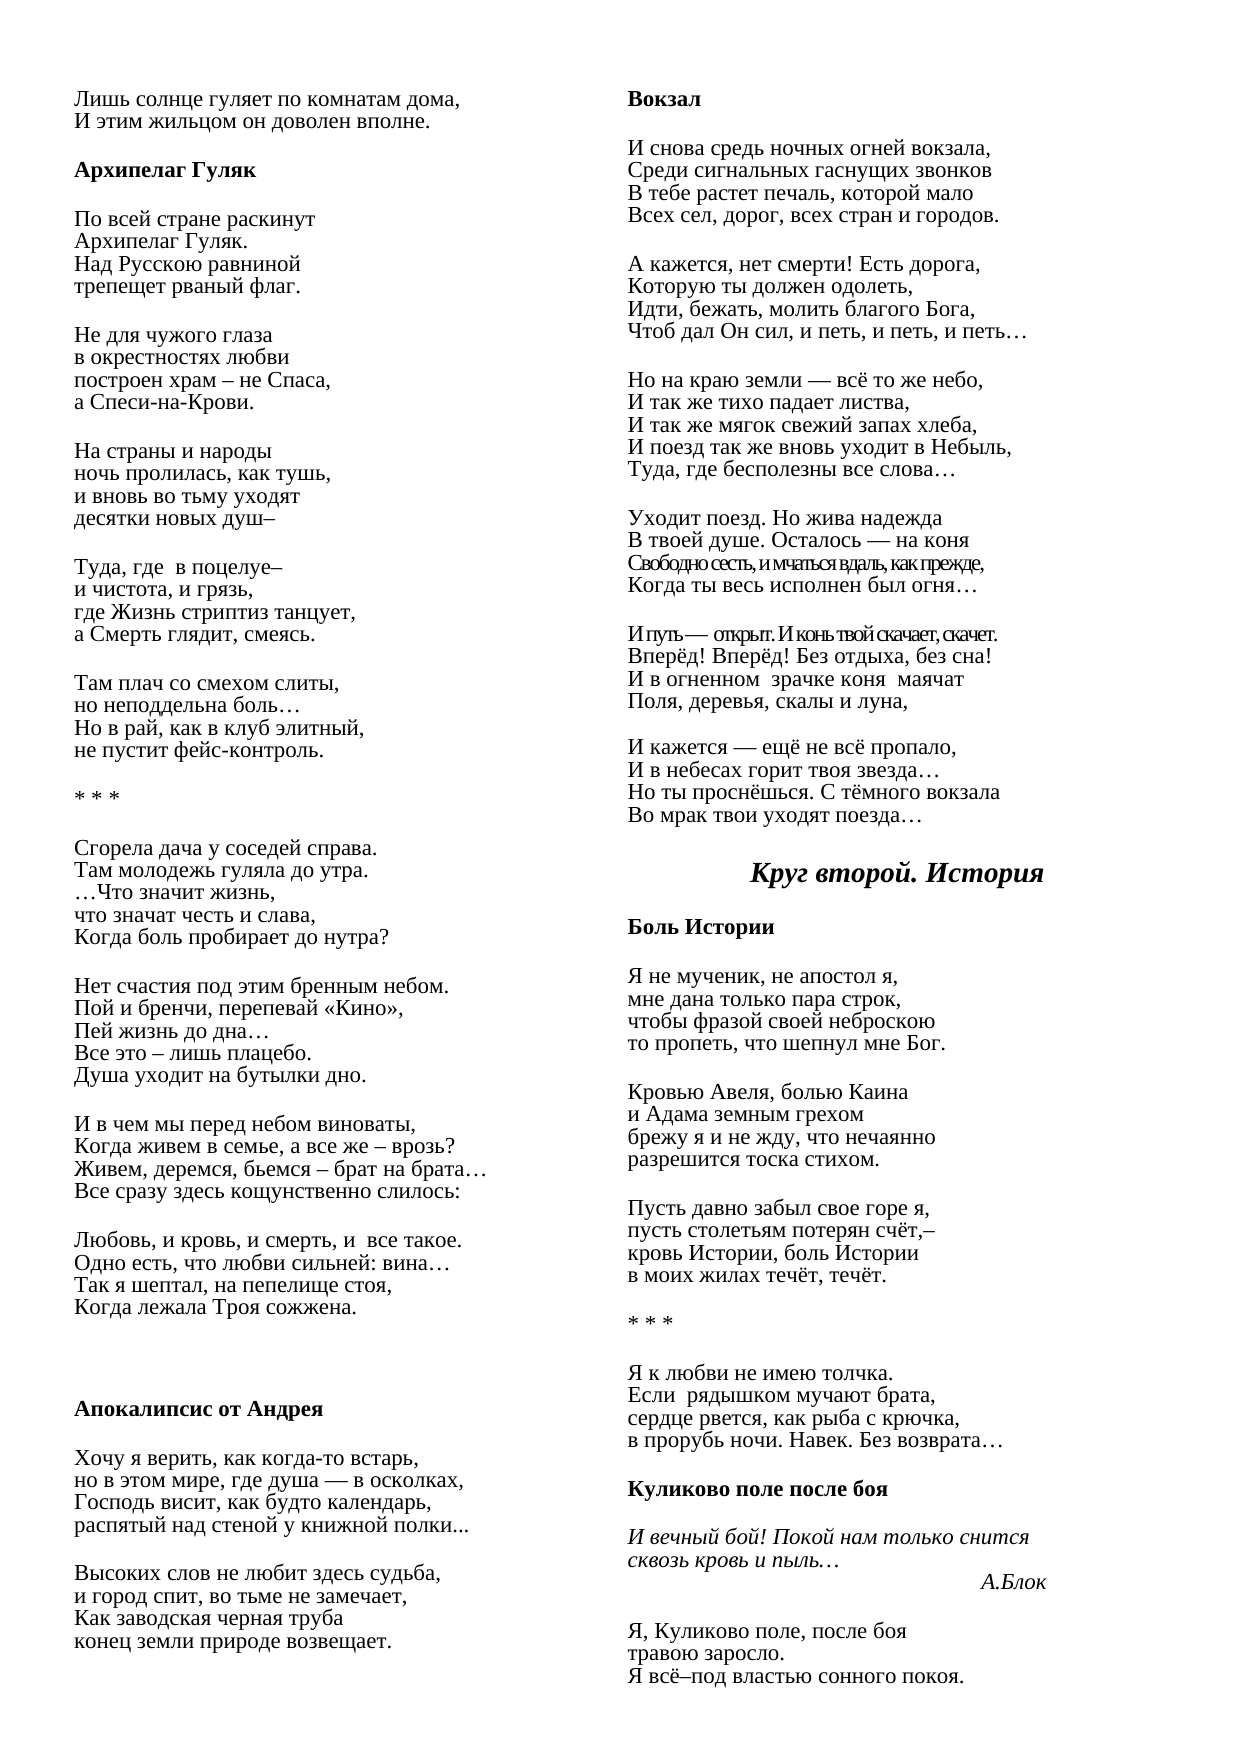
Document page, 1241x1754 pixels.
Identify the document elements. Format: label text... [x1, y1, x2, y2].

text Уходит поезд. Но жива надежда [627, 508, 1167, 530]
text Живем, деремся, бьемся – брат на брата… [74, 1158, 613, 1181]
text и Адама земным грехом [627, 1104, 1167, 1126]
text Во мрак твои уходят поезда… [627, 804, 1167, 826]
text Боль Истории [627, 917, 1167, 939]
text Идти, бежать, молить благого Бога, [627, 298, 1167, 321]
text не пустит фейс-контроль. [74, 739, 613, 762]
text И путь — открыт. И конь твой скачает, скачет. [627, 623, 1167, 646]
text Там молодежь гуляла до утра. [74, 859, 613, 882]
text Нет счастия под этим бренным небом. [74, 975, 613, 998]
text Пусть давно забыл свое горе я, [627, 1197, 1167, 1220]
text десятки новых душ– [74, 508, 613, 530]
text но в этом мире, где душа — в осколках, [74, 1469, 613, 1492]
text сквозь кровь и пыль… [627, 1549, 1167, 1572]
text Сгорела дача у соседей справа. [74, 837, 613, 859]
text Круг второй. История [627, 860, 1167, 888]
text Так я шептал, на пепелище стоя, [74, 1274, 613, 1297]
text Всех сел, дорог, всех стран и городов. [627, 204, 1167, 227]
text Кровью Авеля, болью Каина [627, 1082, 1167, 1104]
text Душа уходит на бутылки дно. [74, 1065, 613, 1087]
text Я к любви не имею толчка. [627, 1362, 1167, 1384]
text Я не мученик, не апостол я, [627, 966, 1167, 988]
text Я, Куликово поле, после боя [627, 1620, 1167, 1643]
text Когда боль пробирает до нутра? [74, 927, 613, 949]
text но неподдельна боль… [74, 695, 613, 717]
text И так же мягок свежий запах хлеба, [627, 414, 1167, 436]
text пусть столетьям потерян счёт,– [627, 1220, 1167, 1242]
text И снова средь ночных огней вокзала, [627, 137, 1167, 160]
text то пропеть, что шепнул мне Бог. [627, 1033, 1167, 1055]
text И вечный бой! Покой нам только снится [627, 1527, 1167, 1549]
text Но в рай, как в клуб элитный, [74, 717, 613, 739]
text Свободно сесть, и мчаться вдаль, как прежде, [627, 552, 1167, 575]
text Поля, деревья, скалы и луна, [627, 691, 1167, 713]
text В твоей душе. Осталось — на коня [627, 530, 1167, 552]
text а Спеси-на-Крови. [74, 392, 613, 414]
text Там плач со смехом слиты, [74, 672, 613, 695]
text Вперёд! Вперёд! Без отдыха, без сна! [627, 646, 1167, 668]
text В тебе растет печаль, которой мало [627, 182, 1167, 204]
text И в небесах горит твоя звезда… [627, 759, 1167, 782]
text Пой и бренчи, перепевай «Кино», [74, 998, 613, 1020]
text Как заводская черная труба [74, 1608, 613, 1630]
text Не для чужого глаза [74, 324, 613, 347]
text Высоких слов не любит здесь судьба, [74, 1563, 613, 1585]
text брежу я и не жду, что нечаянно [627, 1126, 1167, 1149]
text Хочу я верить, как когда-то встарь, [74, 1447, 613, 1469]
text И кажется — ещё не всё пропало, [627, 737, 1167, 759]
text И поезд так же вновь уходит в Небыль, [627, 436, 1167, 459]
text Пей жизнь до дна… [74, 1020, 613, 1042]
text Я всё–под властью сонного покоя. [627, 1665, 1167, 1688]
text На страны и народы [74, 440, 613, 463]
text конец земли природе возвещает. [74, 1630, 613, 1652]
text и чистота, и грязь, [74, 579, 613, 601]
text Когда ты весь исполнен был огня… [627, 575, 1167, 597]
text распятый над стеной у книжной полки... [74, 1514, 613, 1537]
text Когда лежала Троя сожжена. [74, 1297, 613, 1319]
text и город спит, во тьме не замечает, [74, 1585, 613, 1608]
text а Смерть глядит, смеясь. [74, 623, 613, 646]
text Лишь солнце гуляет по комнатам дома, [74, 89, 613, 111]
text Господь висит, как будто календарь, [74, 1492, 613, 1514]
text И так же тихо падает листва, [627, 392, 1167, 414]
text построен храм – не Спаса, [74, 369, 613, 392]
text Но ты проснёшься. С тёмного вокзала [627, 782, 1167, 804]
text Апокалипсис от Андрея [74, 1398, 613, 1421]
text А кажется, нет смерти! Есть дорога, [627, 253, 1167, 276]
text Вокзал [627, 89, 1167, 111]
text что значат честь и слава, [74, 904, 613, 927]
text Но на краю земли — всё то же небо, [627, 369, 1167, 392]
text * * * [627, 1313, 1167, 1336]
text чтобы фразой своей неброскою [627, 1010, 1167, 1033]
text Все сразу здесь кощунственно слилось: [74, 1181, 613, 1203]
text Когда живем в семье, а все же – врозь? [74, 1136, 613, 1158]
text По всей стране раскинут [74, 208, 613, 231]
text трепещет рваный флаг. [74, 276, 613, 298]
text в моих жилах течёт, течёт. [627, 1265, 1167, 1287]
text травою заросло. [627, 1643, 1167, 1665]
text А.Блок [627, 1572, 1046, 1594]
text Которую ты должен одолеть, [627, 276, 1167, 298]
text Архипелаг Гуляк [74, 160, 613, 182]
text Куликово поле после боя [627, 1478, 1167, 1501]
text ночь пролилась, как тушь, [74, 463, 613, 485]
list * * * [74, 788, 613, 811]
text сердце рвется, как рыба с крючка, [627, 1407, 1167, 1429]
text мне дана только пара строк, [627, 988, 1167, 1010]
text И в чем мы перед небом виноваты, [74, 1114, 613, 1136]
text Туда, где бесполезны все слова… [627, 459, 1167, 481]
text Если рядышком мучают брата, [627, 1384, 1167, 1407]
text в окрестностях любви [74, 347, 613, 369]
text Любовь, и кровь, и смерть, и все такое. [74, 1229, 613, 1252]
text И в огненном зрачке коня маячат [627, 668, 1167, 691]
text И этим жильцом он доволен вполне. [74, 111, 613, 133]
text в прорубь ночи. Навек. Без возврата… [627, 1429, 1167, 1452]
text …Что значит жизнь, [74, 882, 613, 904]
text где Жизнь стриптиз танцует, [74, 601, 613, 623]
text Среди сигнальных гаснущих звонков [627, 160, 1167, 182]
text Туда, где в поцелуе– [74, 556, 613, 579]
text Чтоб дал Он сил, и петь, и петь, и петь… [627, 321, 1167, 343]
text Над Русскою равниной [74, 253, 613, 276]
text Одно есть, что любви сильней: вина… [74, 1252, 613, 1274]
text Все это – лишь плацебо. [74, 1042, 613, 1065]
text Архипелаг Гуляк. [74, 231, 613, 253]
text и вновь во тьму уходят [74, 485, 613, 508]
text кровь Истории, боль Истории [627, 1242, 1167, 1265]
text разрешится тоска стихом. [627, 1149, 1167, 1171]
